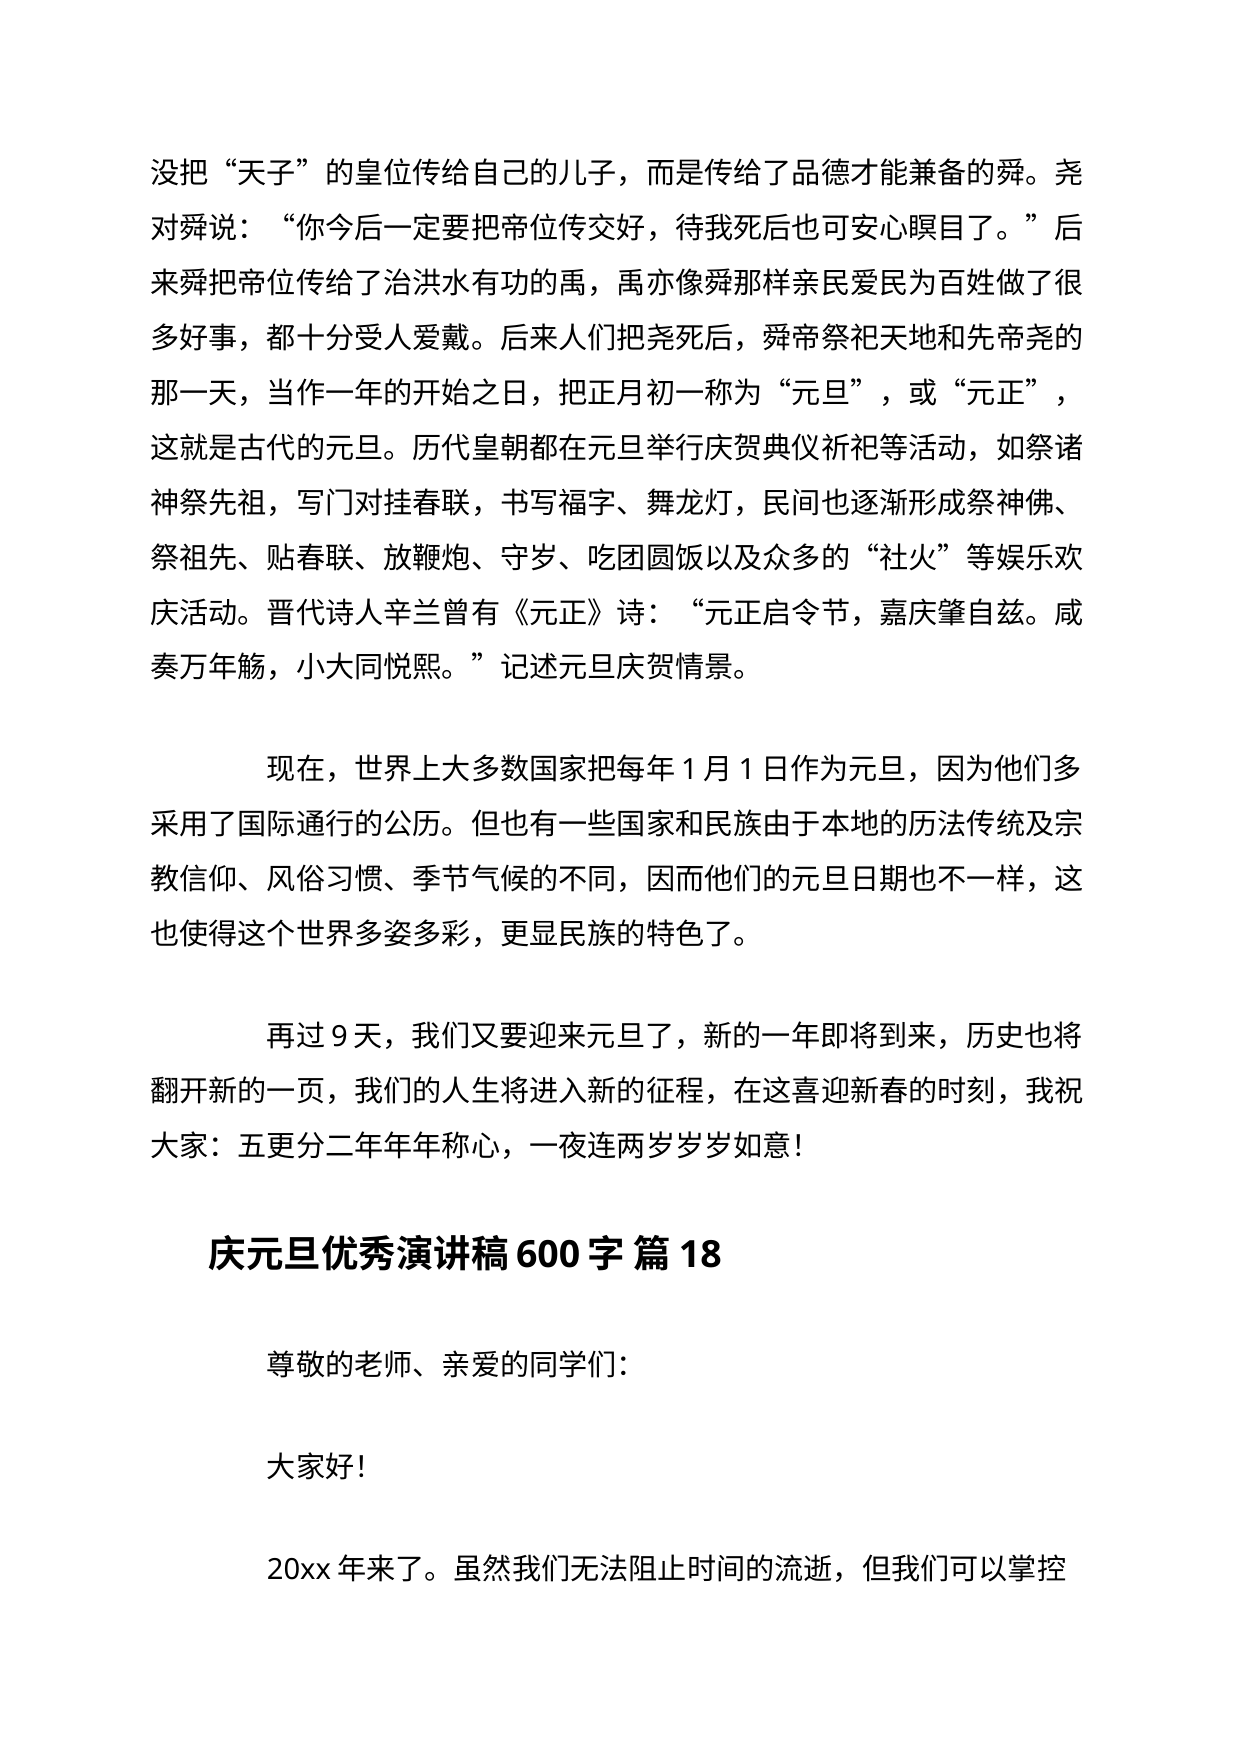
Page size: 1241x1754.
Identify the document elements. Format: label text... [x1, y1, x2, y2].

text 大家好！ [150, 1443, 1090, 1486]
text 再过9天，我们又要迎来元旦了，新的一年即将到来，历史也将翻开新的一页，我们的人生将进入新的征程，在这喜迎新春的时刻，我祝大家：五更分二年年年称心，一夜连两岁岁岁如意！ [150, 1012, 1090, 1164]
text 庆元旦优秀演讲稿600字 篇18 [150, 1224, 1090, 1278]
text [150, 150, 1090, 686]
text 现在，世界上大多数国家把每年1月1日作为元旦，因为他们多采用了国际通行的公历。但也有一些国家和民族由于本地的历法传统及宗教信仰、风俗习惯、季节气候的不同，因而他们的元旦日期也不一样，这也使得这个世界多姿多彩，更显民族的特色了。 [150, 746, 1090, 953]
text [150, 1545, 1090, 1588]
text 尊敬的老师、亲爱的同学们： [150, 1342, 1090, 1384]
